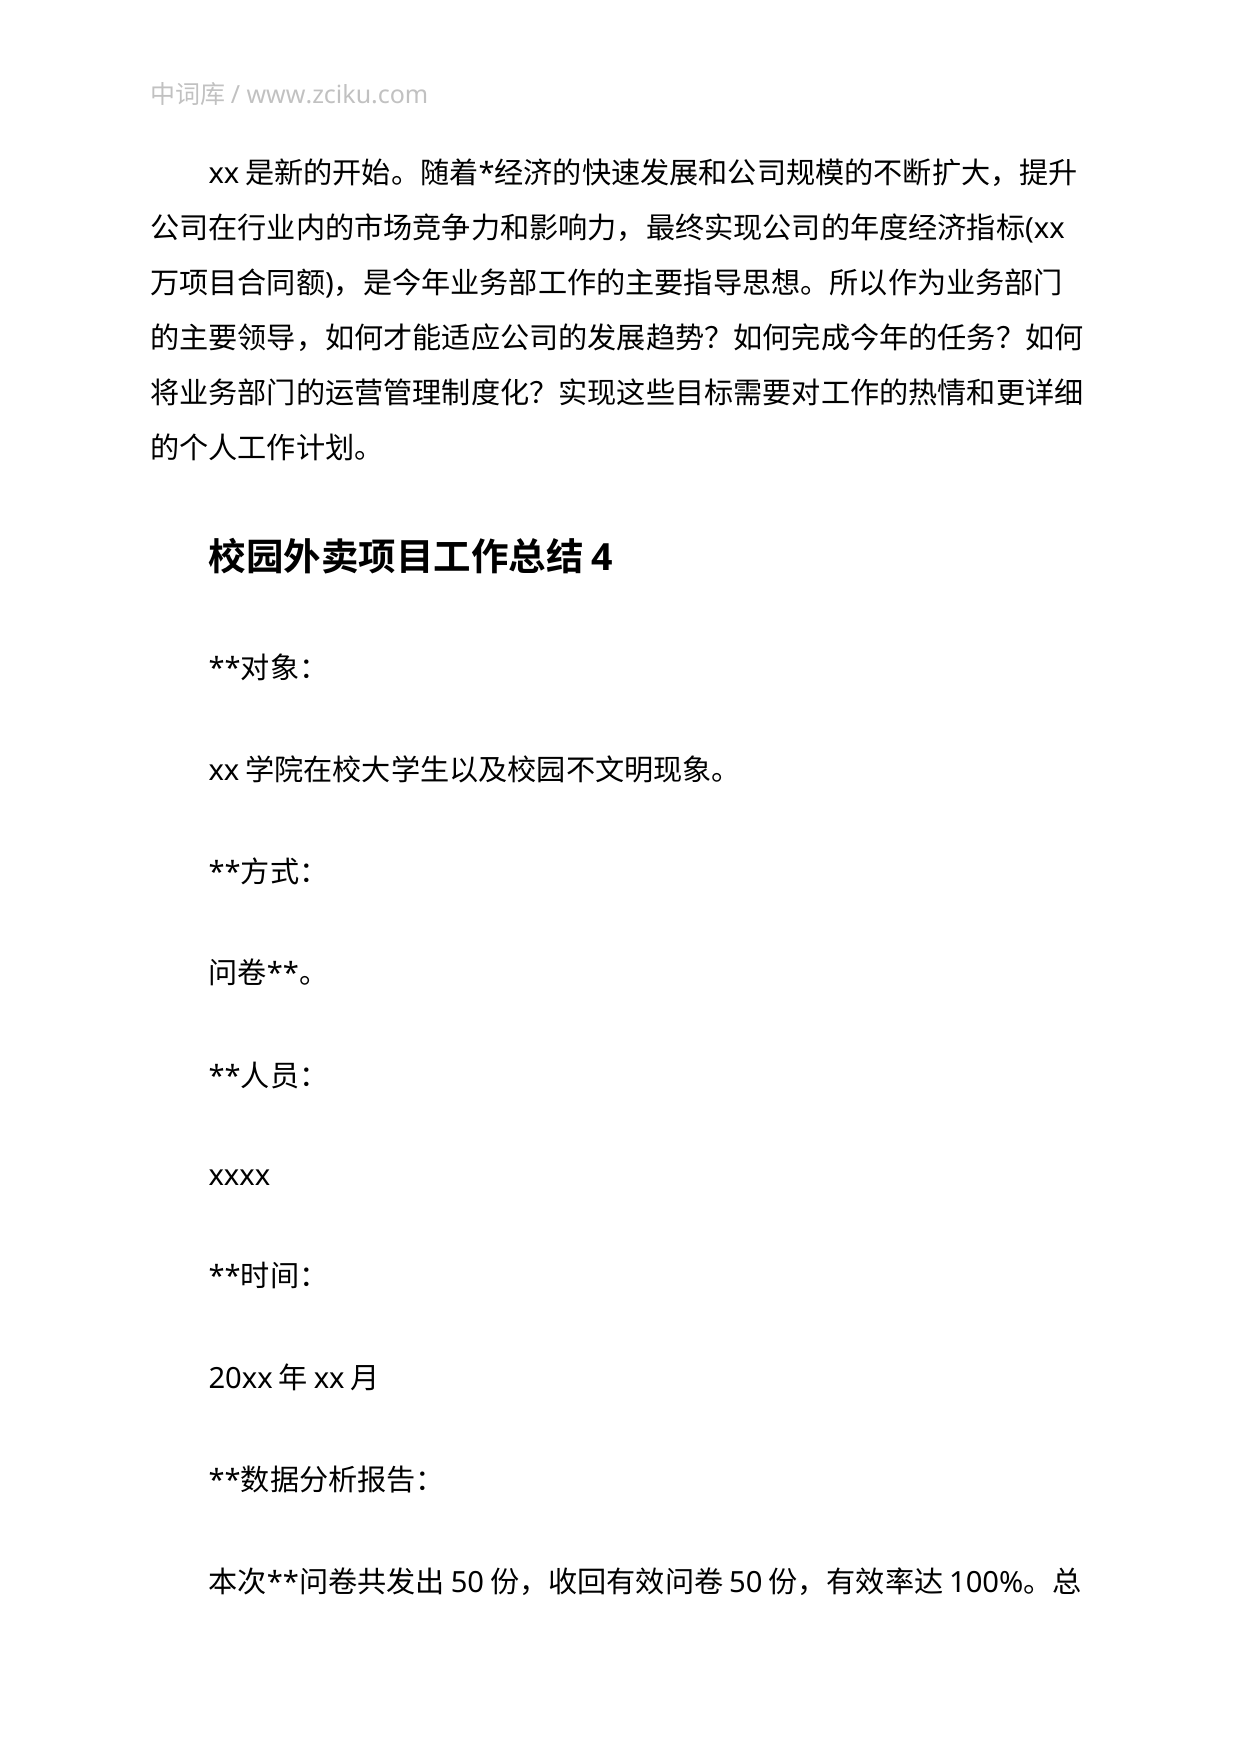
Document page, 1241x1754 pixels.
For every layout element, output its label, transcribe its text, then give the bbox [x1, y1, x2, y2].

text **人员： [150, 1052, 1090, 1094]
text xx是新的开始。随着*经济的快速发展和公司规模的不断扩大，提升公司在行业内的市场竞争力和影响力，最终实现公司的年度经济指标(xx万项目合同额)，是今年业务部工作的主要指导思想。所以作为业务部门的主要领导，如何才能适应公司的发展趋势？如何完成今年的任务？如何将业务部门的运营管理制度化？实现这些目标需要对工作的热情和更详细的个人工作计划。 [150, 150, 1090, 467]
text **时间： [150, 1252, 1090, 1295]
text **数据分析报告： [150, 1456, 1090, 1499]
text **方式： [150, 848, 1090, 891]
text xxxx [150, 1154, 1090, 1194]
text 问卷**。 [150, 950, 1090, 992]
text xx学院在校大学生以及校园不文明现象。 [150, 746, 1090, 788]
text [150, 1558, 1090, 1601]
text 校园外卖项目工作总结4 [150, 527, 1090, 581]
text 20xx年xx月 [150, 1354, 1090, 1397]
text **对象： [150, 644, 1090, 687]
